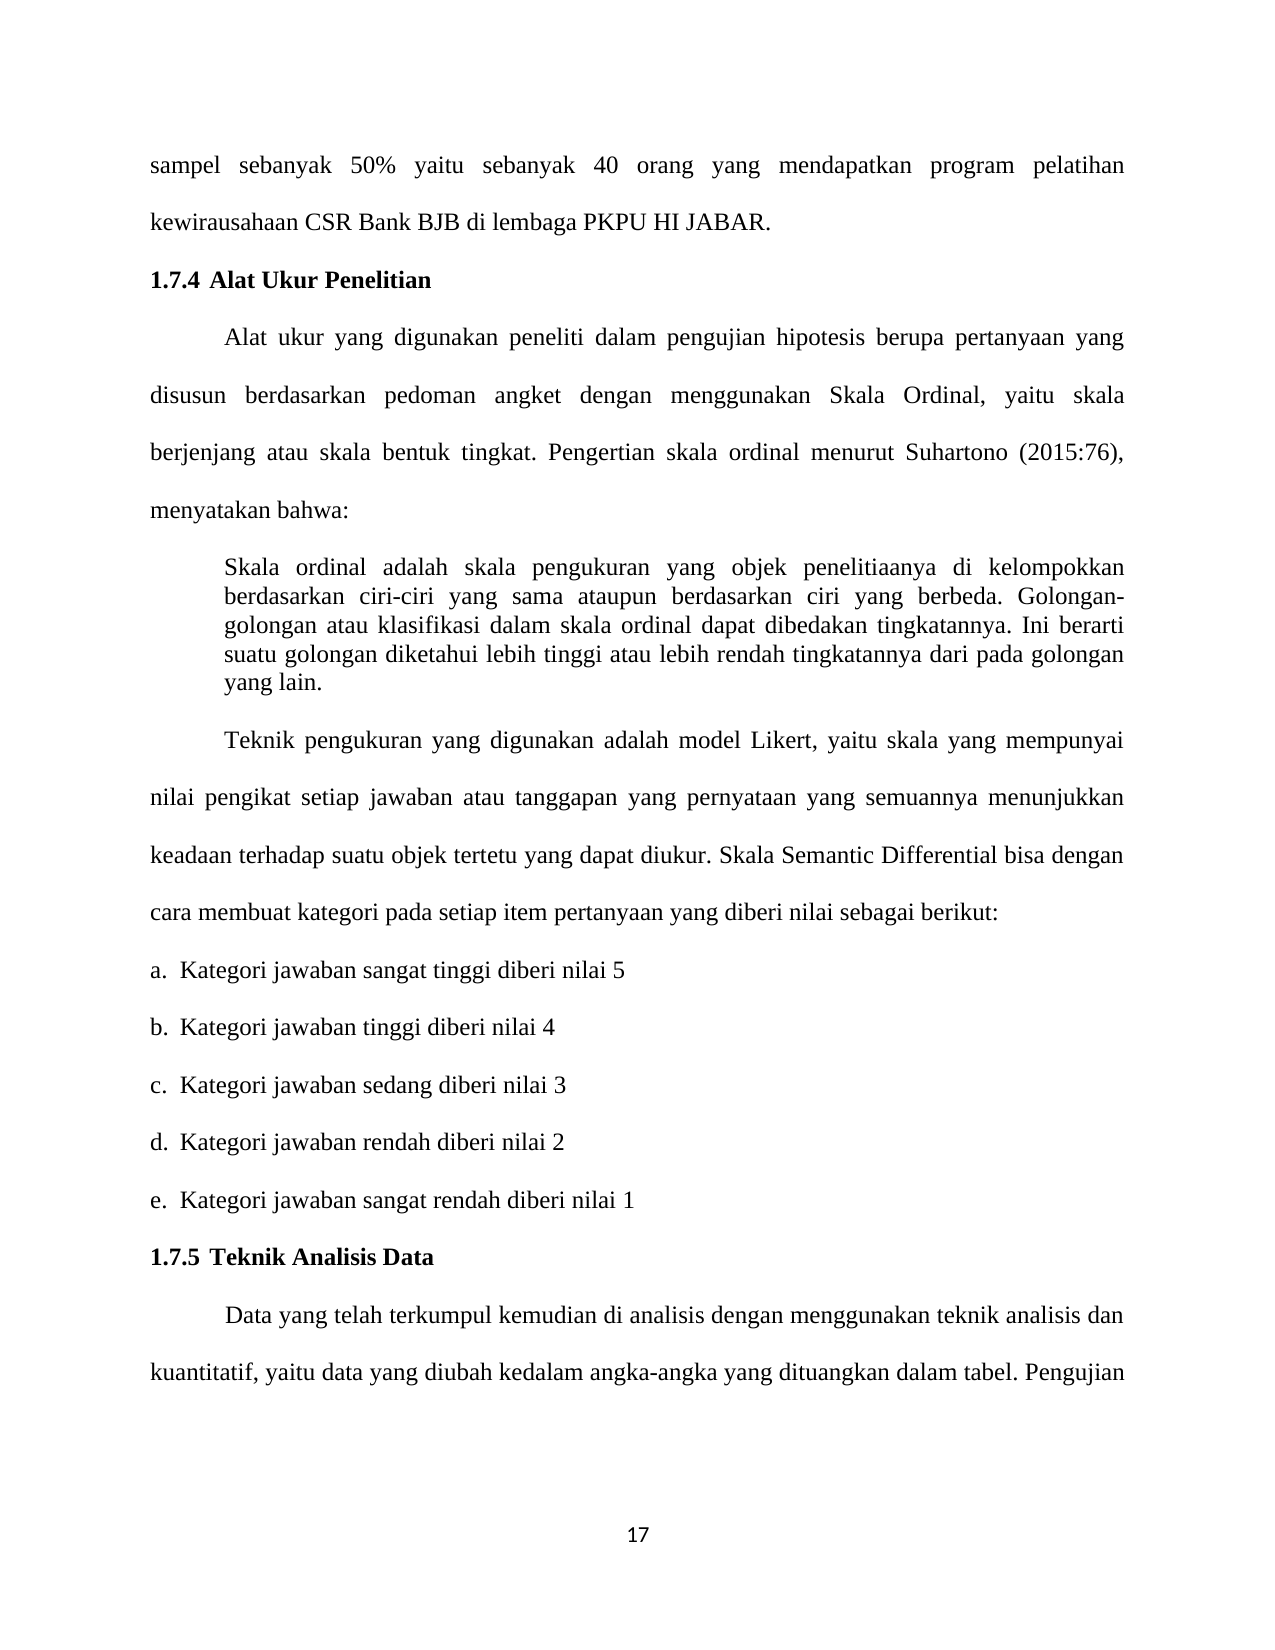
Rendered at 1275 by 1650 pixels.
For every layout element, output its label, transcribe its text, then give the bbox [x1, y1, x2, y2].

text Alat ukur yang digunakan peneliti dalam pengujian hipotesis berupa pertanyaan yang disusun berdasarkan pedoman angket dengan menggunakan Skala Ordinal, yaitu skala berjenjang atau skala bentuk tingkat. Pengertian skala ordinal menurut Suhartono (2015:76), menyatakan bahwa: [150, 322, 1125, 524]
list Alat Ukur Penelitian [150, 265, 1125, 294]
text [150, 1300, 1125, 1386]
list Kategori jawaban sangat tinggi diberi nilai 5 [150, 955, 1125, 984]
text Teknik pengukuran yang digunakan adalah model Likert, yaitu skala yang mempunyai nilai pengikat setiap jawaban atau tanggapan yang pernyataan yang semuannya menunjukkan keadaan terhadap suatu objek tertetu yang dapat diukur. Skala Semantic Differential bisa dengan cara membuat kategori pada setiap item pertanyaan yang diberi nilai sebagai berikut: [150, 725, 1125, 926]
list Kategori jawaban rendah diberi nilai 2 [150, 1127, 1125, 1156]
list Teknik Analisis Data [150, 1242, 1125, 1271]
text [150, 150, 1125, 236]
text Skala ordinal adalah skala pengukuran yang objek penelitiaanya di kelompokkan berdasarkan ciri-ciri yang sama ataupun berdasarkan ciri yang berbeda. Golongan-golongan atau klasifikasi dalam skala ordinal dapat dibedakan tingkatannya. Ini berarti suatu golongan diketahui lebih tinggi atau lebih rendah tingkatannya dari pada golongan yang lain. [224, 552, 1125, 696]
list Kategori jawaban sangat rendah diberi nilai 1 [150, 1185, 1125, 1214]
list Kategori jawaban tinggi diberi nilai 4 [150, 1012, 1125, 1041]
list Kategori jawaban sedang diberi nilai 3 [150, 1070, 1125, 1099]
